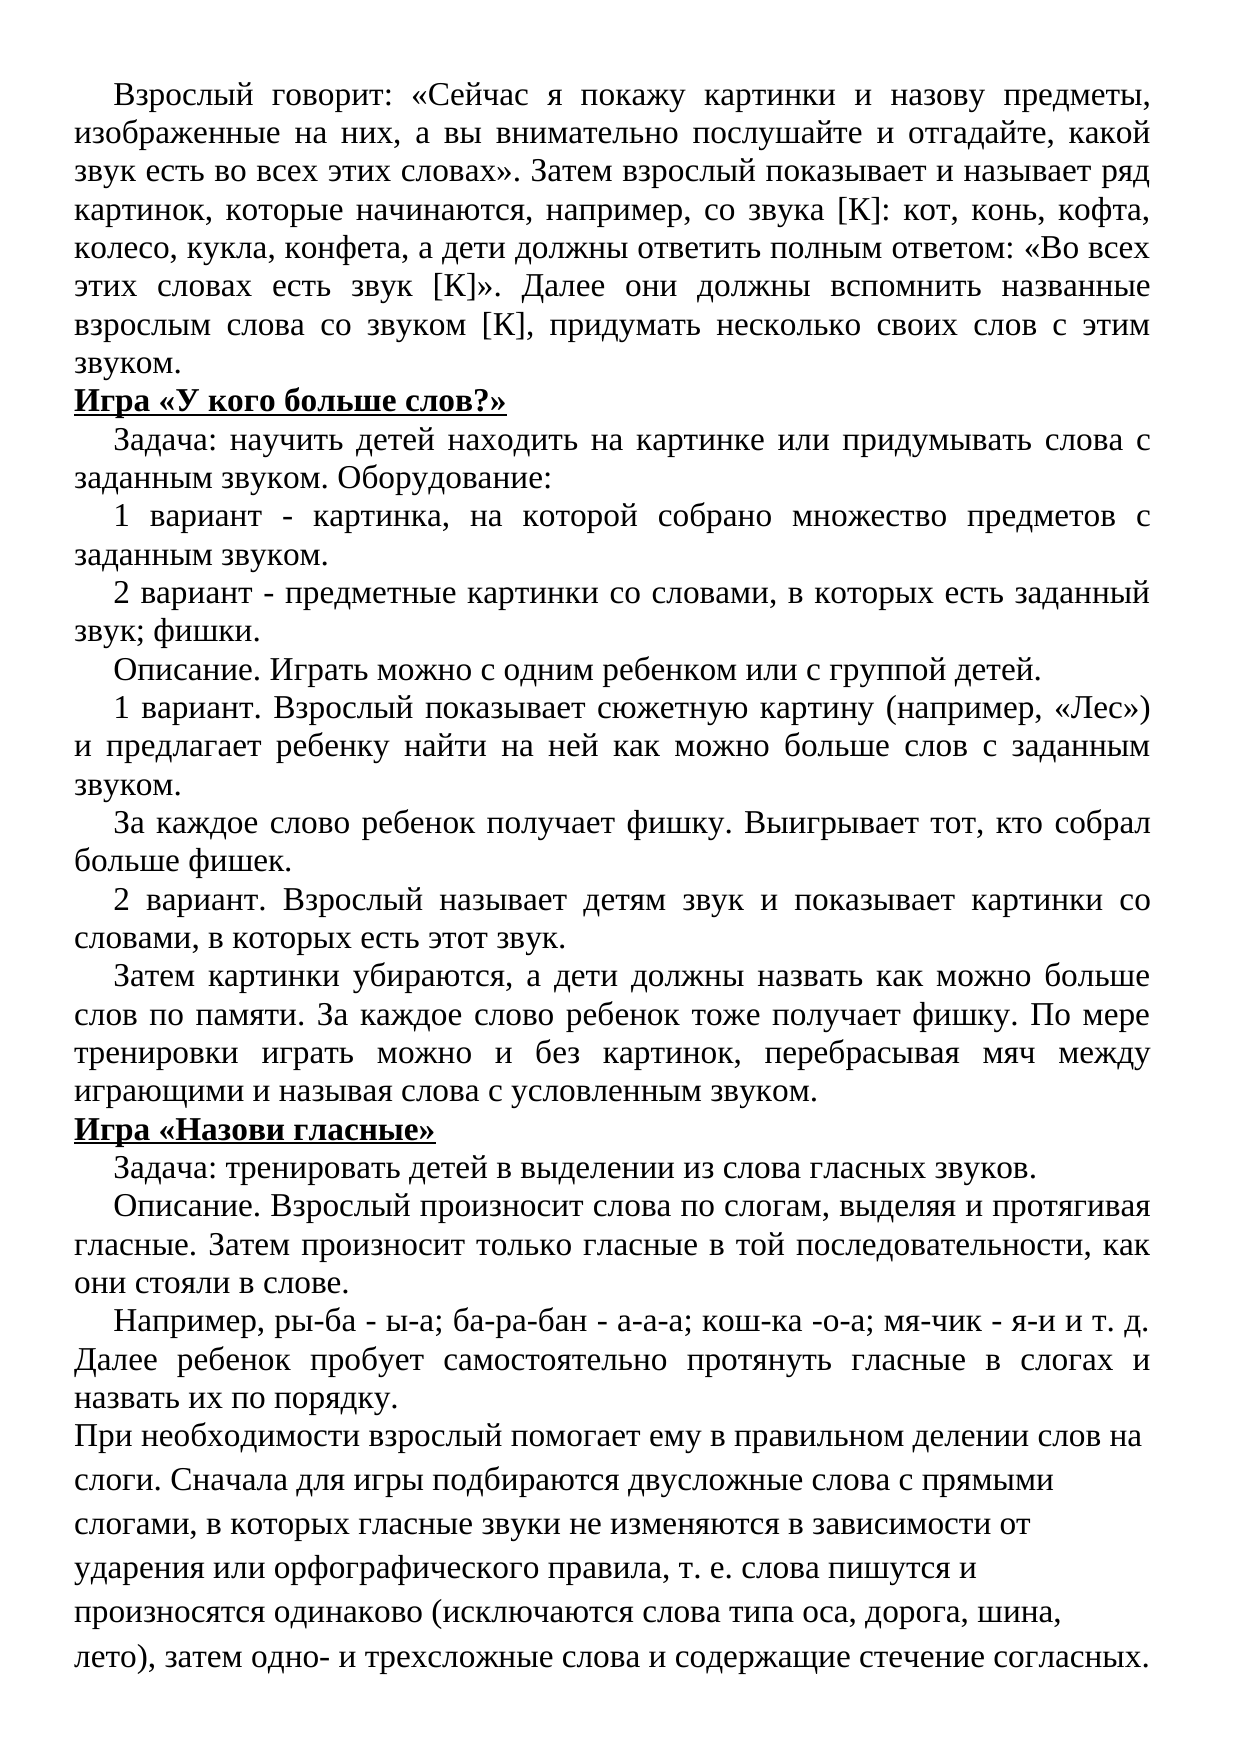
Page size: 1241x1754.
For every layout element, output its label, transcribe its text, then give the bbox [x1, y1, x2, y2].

text Игра «У кого больше слов?» [74, 381, 1152, 419]
text Описание. Играть можно с одним ребенком или с группой детей. [74, 649, 1152, 687]
text Задача: тренировать детей в выделении из слова гласных звуков. [74, 1147, 1152, 1186]
text 2 вариант. Взрослый называет детям звук и показывает картинки со словами, в которых есть этот звук. [74, 879, 1152, 956]
text Взрослый говорит: «Сейчас я покажу картинки и назову предметы, изображенные на них, а вы внимательно послушайте и отгадайте, какой звук есть во всех этих словах». Затем взрослый показывает и называет ряд картинок, которые начинаются, например, со звука [К]: кот, конь, кофта, колесо, кукла, конфета, а дети должны ответить полным ответом: «Во всех этих словах есть звук [К]». Далее они должны вспомнить названные взрослым слова со звуком [К], придумать несколько своих слов с этим звуком. [74, 74, 1152, 381]
text 1 вариант. Взрослый показывает сюжетную картину (например, «Лес») и предлагает ребенку найти на ней как можно больше слов с заданным звуком. [74, 687, 1152, 802]
text Игра «Назови гласные» [74, 1109, 1152, 1147]
text Задача: научить детей находить на картинке или придумывать слова с заданным звуком. Оборудование: [74, 419, 1152, 496]
text Затем картинки убираются, а дети должны назвать как можно больше слов по памяти. За каждое слово ребенок тоже получает фишку. По мере тренировки играть можно и без картинок, перебрасывая мяч между играющими и называя слова с условленным звуком. [74, 956, 1152, 1109]
text При необходимости взрослый помогает ему в правильном делении слов на слоги. Сначала для игры подбираются двусложные слова с прямыми слогами, в которых гласные звуки не изменяются в зависимости от ударения или орфографического правила, т. е. слова пишутся и произносятся одинаково (исключаются слова типа оса, дорога, шина, лето), затем одно- и трехсложные слова и содержащие стечение согласных. [74, 1416, 1152, 1674]
text Например, ры-ба - ы-а; ба-ра-бан - а-а-а; кош-ка -о-а; мя-чик - я-и и т. д. Далее ребенок пробует самостоятельно протянуть гласные в слогах и назвать их по порядку. [74, 1301, 1152, 1416]
text За каждое слово ребенок получает фишку. Выигрывает тот, кто собрал больше фишек. [74, 802, 1152, 879]
text Описание. Взрослый произносит слова по слогам, выделяя и протягивая гласные. Затем произносит только гласные в той последовательности, как они стояли в слове. [74, 1186, 1152, 1301]
text 2 вариант - предметные картинки со словами, в которых есть заданный звук; фишки. [74, 572, 1152, 649]
text 1 вариант - картинка, на которой собрано множество предметов с заданным звуком. [74, 496, 1152, 572]
